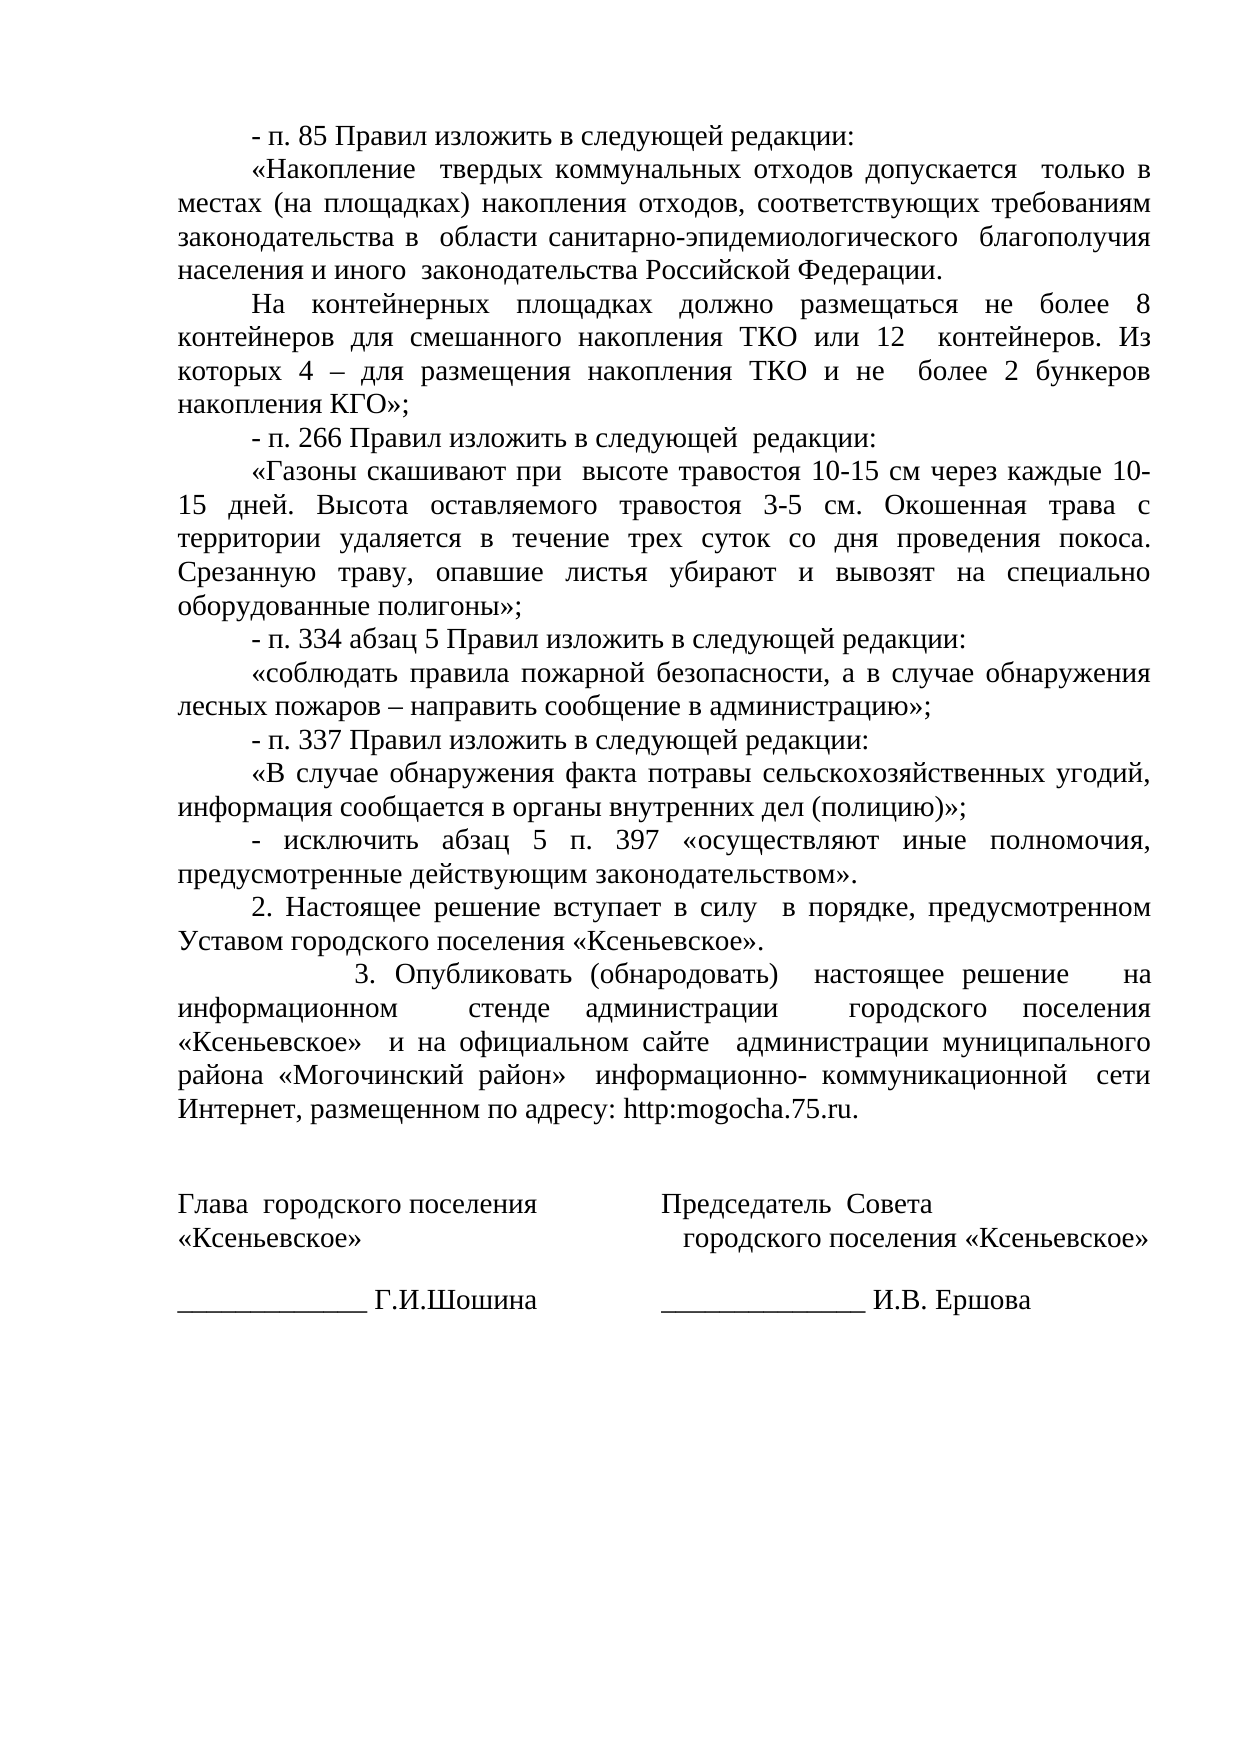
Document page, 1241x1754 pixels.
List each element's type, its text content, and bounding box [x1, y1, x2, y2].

text _____________ Г.И.Шошина ______________ И.В. Ершова [177, 1282, 1152, 1316]
text «соблюдать правила пожарной безопасности, а в случае обнаружения лесных пожаров – направить сообщение в администрацию»; [177, 655, 1152, 722]
text - п. 85 Правил изложить в следующей редакции: [177, 118, 1152, 152]
text - п. 337 Правил изложить в следующей редакции: [177, 722, 1152, 755]
text 2. Настоящее решение вступает в силу в порядке, предусмотренном Уставом городского поселения «Ксеньевское». [177, 889, 1152, 957]
text «Ксеньевское» городского поселения «Ксеньевское» [177, 1220, 1152, 1254]
text - п. 334 абзац 5 Правил изложить в следующей редакции: [177, 621, 1152, 655]
text - исключить абзац 5 п. 397 «осуществляют иные полномочия, предусмотренные действующим законодательством». [177, 822, 1152, 889]
text «Газоны скашивают при высоте травостоя 10-15 см через каждые 10-15 дней. Высота оставляемого травостоя 3-5 см. Окошенная трава с территории удаляется в течение трех суток со дня проведения покоса. Срезанную траву, опавшие листья убирают и вывозят на специально оборудованные полигоны»; [177, 453, 1152, 621]
text - п. 266 Правил изложить в следующей редакции: [177, 420, 1152, 453]
text 3. Опубликовать (обнародовать) настоящее решение на информационном стенде администрации городского поселения «Ксеньевское» и на официальном сайте администрации муниципального района «Могочинский район» информационно- коммуникационной сети Интернет, размещенном по адресу: http:mogocha.75.ru. [177, 957, 1152, 1124]
text «Накопление твердых коммунальных отходов допускается только в местах (на площадках) накопления отходов, соответствующих требованиям законодательства в области санитарно-эпидемиологического благополучия населения и иного законодательства Российской Федерации. [177, 152, 1152, 286]
text На контейнерных площадках должно размещаться не более 8 контейнеров для смешанного накопления ТКО или 12 контейнеров. Из которых 4 – для размещения накопления ТКО и не более 2 бункеров накопления КГО»; [177, 286, 1152, 420]
text Глава городского поселения Председатель Совета [177, 1187, 1152, 1220]
text «В случае обнаружения факта потравы сельскохозяйственных угодий, информация сообщается в органы внутренних дел (полицию)»; [177, 755, 1152, 822]
